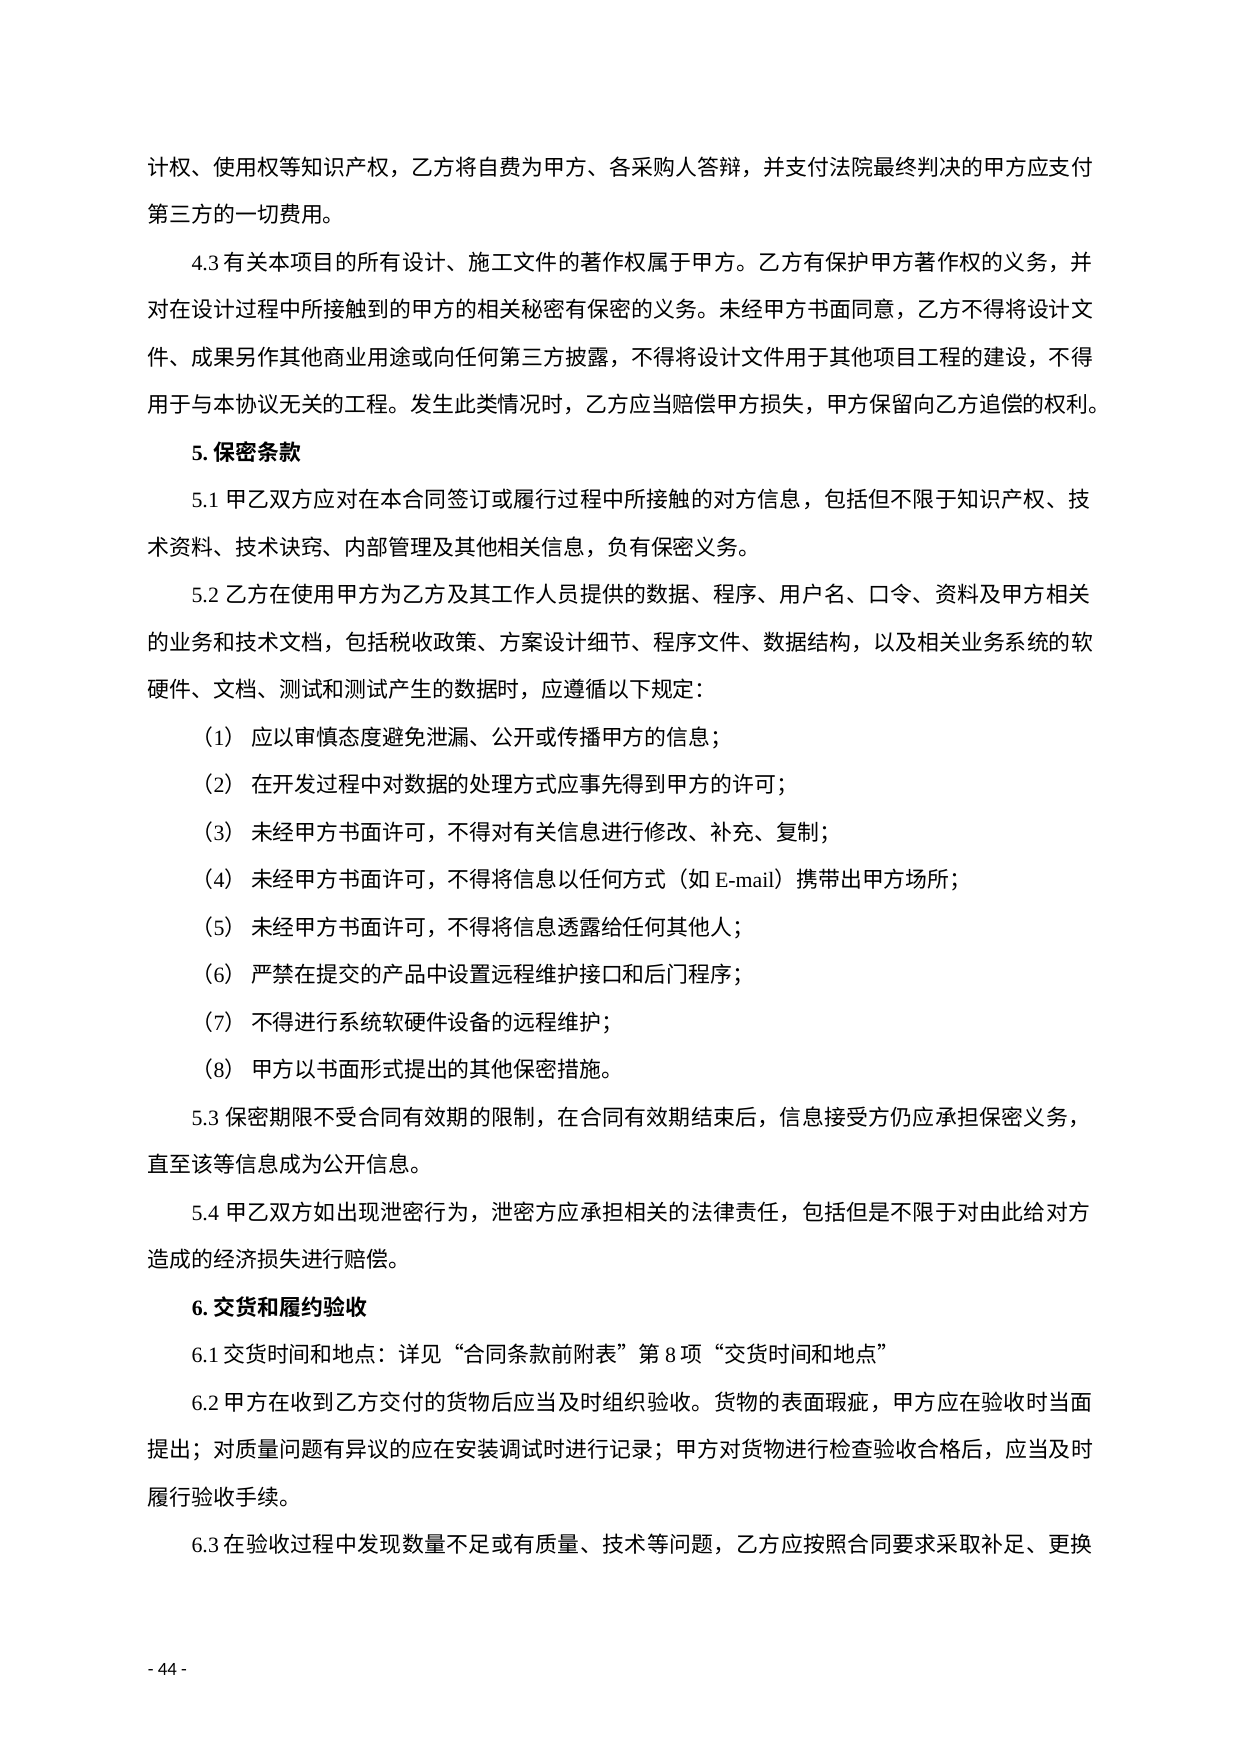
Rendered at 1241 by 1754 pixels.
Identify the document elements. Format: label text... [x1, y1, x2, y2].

text （6） 严禁在提交的产品中设置远程维护接口和后门程序； [148, 957, 1093, 989]
text （5） 未经甲方书面许可，不得将信息透露给任何其他人； [148, 910, 1093, 942]
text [148, 1527, 1093, 1559]
text 5.1 甲乙双方应对在本合同签订或履行过程中所接触的对方信息，包括但不限于知识产权、技术资料、技术诀窍、内部管理及其他相关信息，负有保密义务。 [148, 482, 1093, 562]
text 6.1交货时间和地点：详见“合同条款前附表”第8项“交货时间和地点” [148, 1337, 1093, 1369]
text 5. 保密条款 [148, 435, 1093, 467]
text （4） 未经甲方书面许可，不得将信息以任何方式（如E-mail）携带出甲方场所； [148, 862, 1093, 894]
text 6.2甲方在收到乙方交付的货物后应当及时组织验收。货物的表面瑕疵，甲方应在验收时当面提出；对质量问题有异议的应在安装调试时进行记录；甲方对货物进行检查验收合格后，应当及时履行验收手续。 [148, 1385, 1093, 1512]
text （3） 未经甲方书面许可，不得对有关信息进行修改、补充、复制； [148, 815, 1093, 847]
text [148, 150, 1093, 229]
text （1） 应以审慎态度避免泄漏、公开或传播甲方的信息； [148, 720, 1093, 752]
text 5.3 保密期限不受合同有效期的限制，在合同有效期结束后，信息接受方仍应承担保密义务，直至该等信息成为公开信息。 [148, 1100, 1093, 1179]
text 5.2 乙方在使用甲方为乙方及其工作人员提供的数据、程序、用户名、口令、资料及甲方相关的业务和技术文档，包括税收政策、方案设计细节、程序文件、数据结构，以及相关业务系统的软硬件、文档、测试和测试产生的数据时，应遵循以下规定： [148, 577, 1093, 704]
text 6. 交货和履约验收 [148, 1290, 1093, 1322]
text （8） 甲方以书面形式提出的其他保密措施。 [148, 1052, 1093, 1084]
text 5.4 甲乙双方如出现泄密行为，泄密方应承担相关的法律责任，包括但是不限于对由此给对方造成的经济损失进行赔偿。 [148, 1195, 1093, 1274]
text （2） 在开发过程中对数据的处理方式应事先得到甲方的许可； [148, 767, 1093, 799]
text （7） 不得进行系统软硬件设备的远程维护； [148, 1005, 1093, 1037]
text 4.3有关本项目的所有设计、施工文件的著作权属于甲方。乙方有保护甲方著作权的义务，并对在设计过程中所接触到的甲方的相关秘密有保密的义务。未经甲方书面同意，乙方不得将设计文件、成果另作其他商业用途或向任何第三方披露，不得将设计文件用于其他项目工程的建设，不得用于与本协议无关的工程。发生此类情况时，乙方应当赔偿甲方损失，甲方保留向乙方追偿的权利。 [148, 245, 1093, 419]
